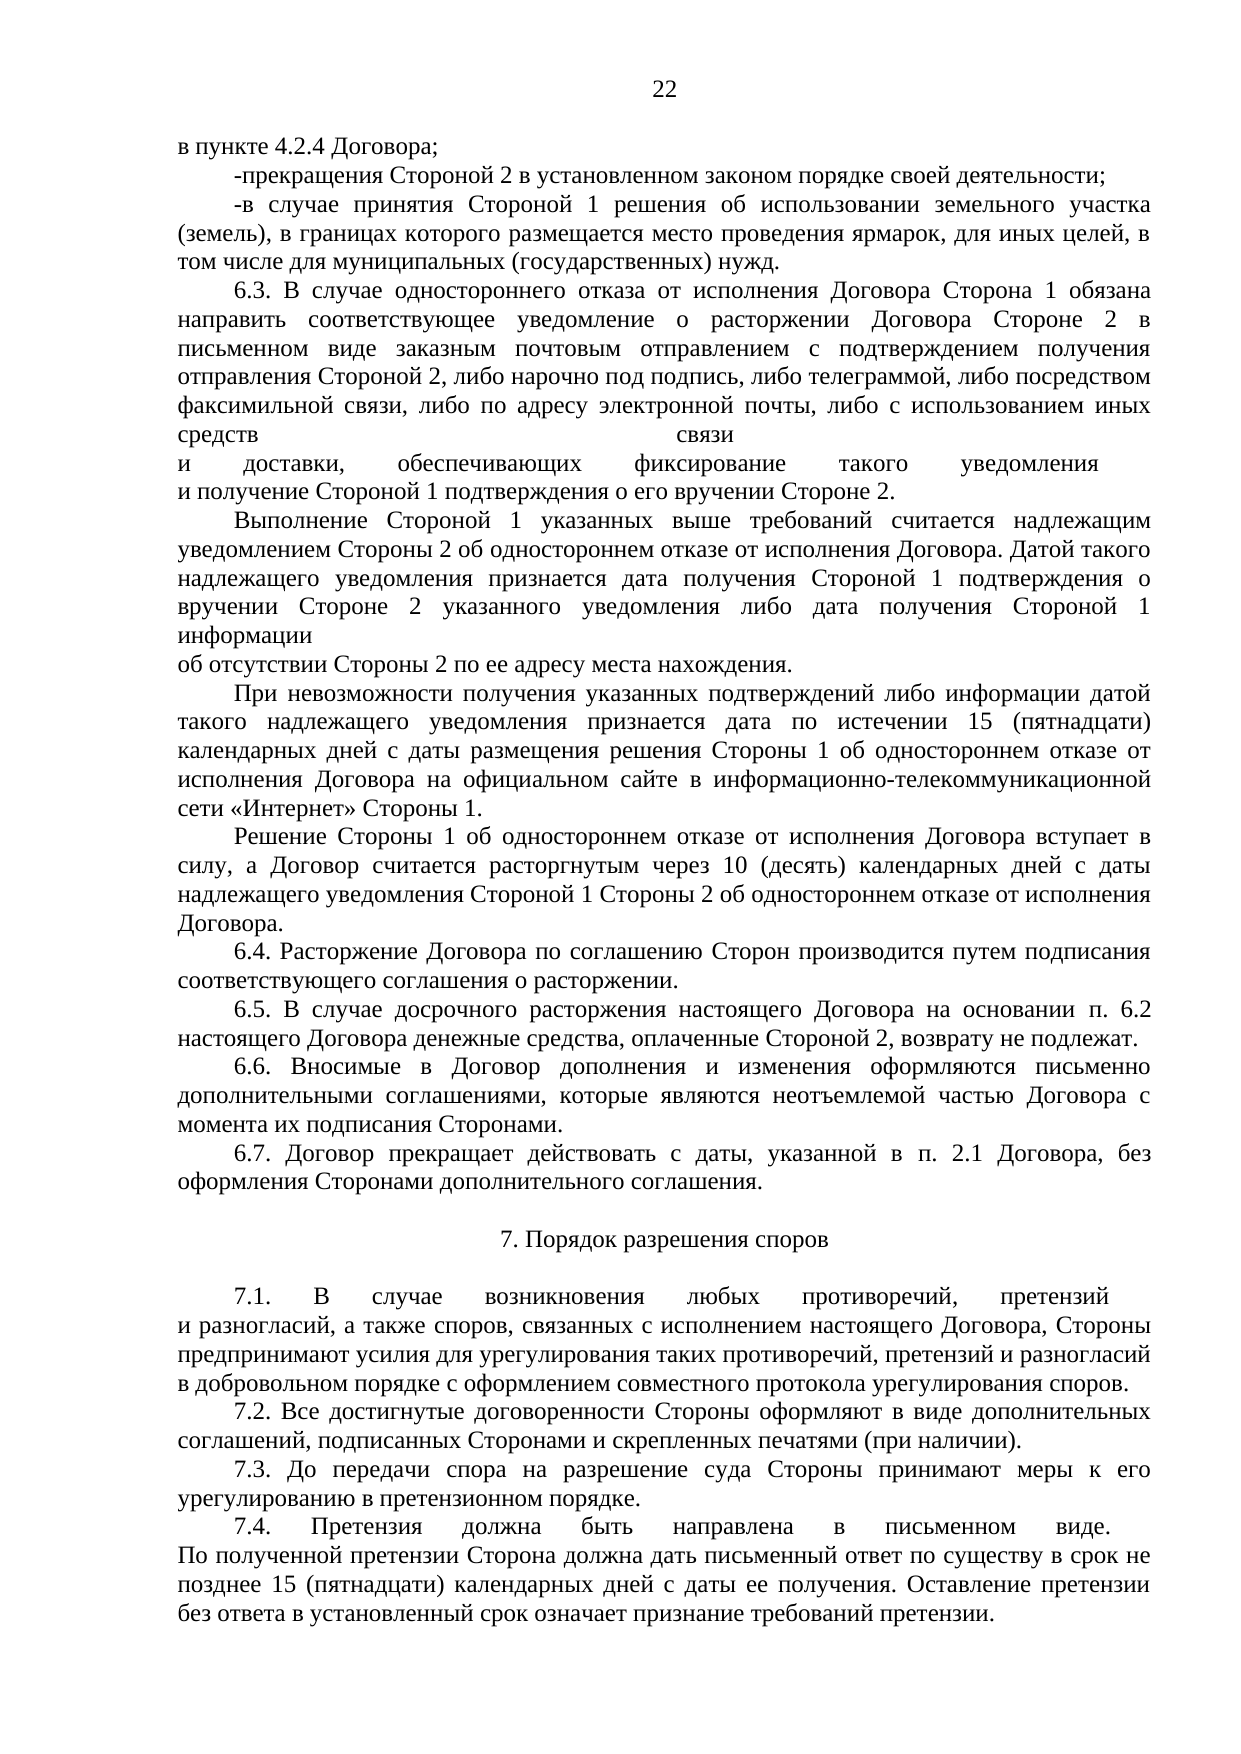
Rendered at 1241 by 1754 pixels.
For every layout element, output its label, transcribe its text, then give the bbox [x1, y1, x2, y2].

text 6.3. В случае одностороннего отказа от исполнения Договора Сторона 1 обязана направить соответствующее уведомление о расторжении Договора Стороне 2 в письменном виде заказным почтовым отправлением с подтверждением получения отправления Стороной 2, либо нарочно под подпись, либо телеграммой, либо посредством факсимильной связи, либо по адресу электронной почты, либо с использованием иных средств связи и доставки, обеспечивающих фиксирование такого уведомления и получение Стороной 1 подтверждения о его вручении Стороне 2. [177, 275, 1152, 505]
text 7. Порядок разрешения споров [177, 1224, 1152, 1253]
text 6.7. Договор прекращает действовать с даты, указанной в п. 2.1 Договора, без оформления Сторонами дополнительного соглашения. [177, 1138, 1152, 1195]
text 6.5. В случае досрочного расторжения настоящего Договора на основании п. 6.2 настоящего Договора денежные средства, оплаченные Стороной 2, возврату не подлежат. [177, 994, 1152, 1051]
text 6.4. Расторжение Договора по соглашению Сторон производится путем подписания соответствующего соглашения о расторжении. [177, 936, 1152, 994]
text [177, 131, 1152, 160]
text Выполнение Стороной 1 указанных выше требований считается надлежащим уведомлением Стороны 2 об одностороннем отказе от исполнения Договора. Датой такого надлежащего уведомления признается дата получения Стороной 1 подтверждения о вручении Стороне 2 указанного уведомления либо дата получения Стороной 1 информации об отсутствии Стороны 2 по ее адресу места нахождения. [177, 505, 1152, 678]
text Решение Стороны 1 об одностороннем отказе от исполнения Договора вступает в силу, а Договор считается расторгнутым через 10 (десять) календарных дней с даты надлежащего уведомления Стороной 1 Стороны 2 об одностороннем отказе от исполнения Договора. [177, 821, 1152, 936]
text 7.3. До передачи спора на разрешение суда Стороны принимают меры к его урегулированию в претензионном порядке. [177, 1454, 1152, 1511]
text 6.6. Вносимые в Договор дополнения и изменения оформляются письменно дополнительными соглашениями, которые являются неотъемлемой частью Договора с момента их подписания Сторонами. [177, 1051, 1152, 1138]
text -в случае принятия Стороной 1 решения об использовании земельного участка (земель), в границах которого размещается место проведения ярмарок, для иных целей, в том числе для муниципальных (государственных) нужд. [177, 189, 1152, 275]
text 7.4. Претензия должна быть направлена в письменном виде. По полученной претензии Сторона должна дать письменный ответ по существу в срок не позднее 15 (пятнадцати) календарных дней с даты ее получения. Оставление претензии без ответа в установленный срок означает признание требований претензии. [177, 1511, 1152, 1626]
text 7.1. В случае возникновения любых противоречий, претензий и разногласий, а также споров, связанных с исполнением настоящего Договора, Стороны предпринимают усилия для урегулирования таких противоречий, претензий и разногласий в добровольном порядке с оформлением совместного протокола урегулирования споров. [177, 1281, 1152, 1396]
text При невозможности получения указанных подтверждений либо информации датой такого надлежащего уведомления признается дата по истечении 15 (пятнадцати) календарных дней с даты размещения решения Стороны 1 об одностороннем отказе от исполнения Договора на официальном сайте в информационно-телекоммуникационной сети «Интернет» Стороны 1. [177, 678, 1152, 821]
text 7.2. Все достигнутые договоренности Стороны оформляют в виде дополнительных соглашений, подписанных Сторонами и скрепленных печатями (при наличии). [177, 1396, 1152, 1454]
text -прекращения Стороной 2 в установленном законом порядке своей деятельности; [177, 160, 1152, 189]
